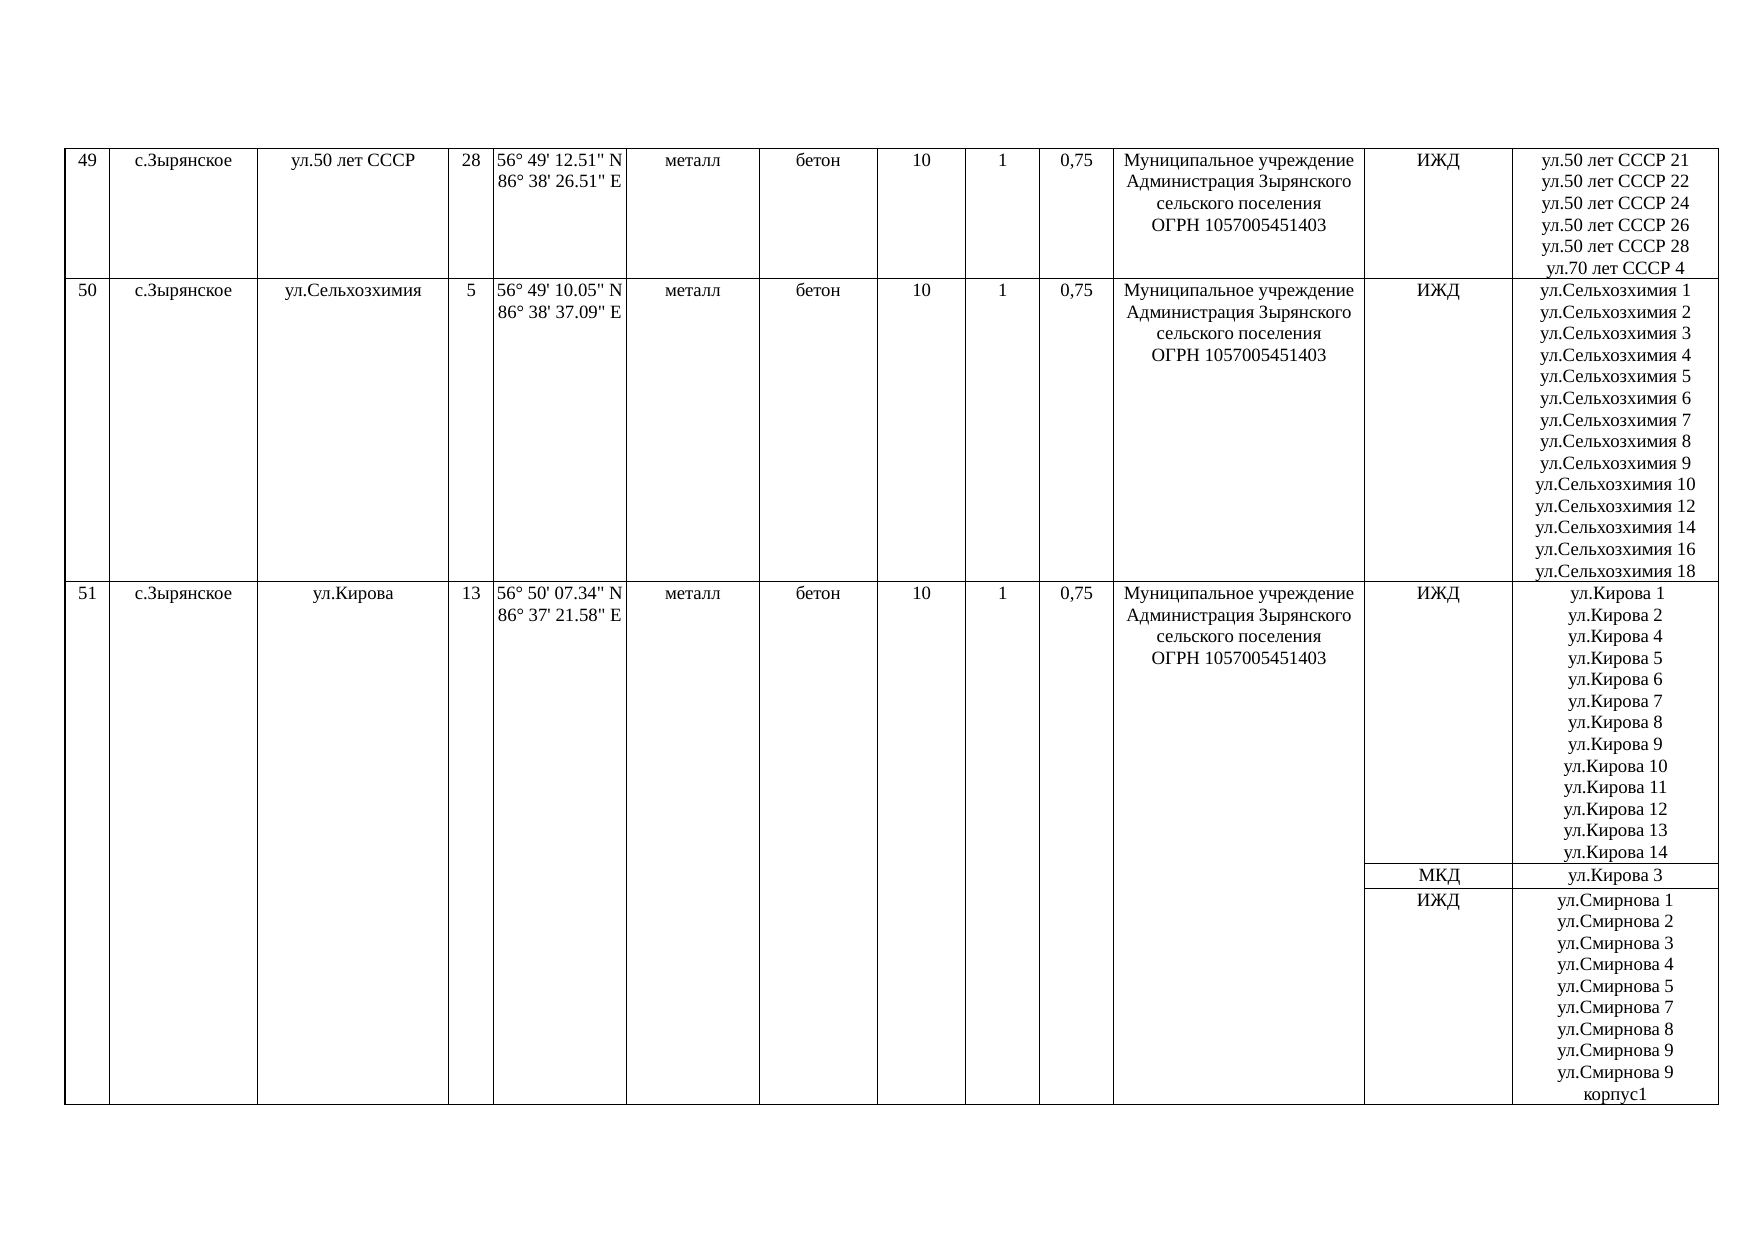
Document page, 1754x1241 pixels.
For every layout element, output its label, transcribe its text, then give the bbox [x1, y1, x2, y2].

table_cell бетон [760, 582, 877, 1104]
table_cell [1114, 149, 1364, 278]
table_cell Муниципальное учреждение Администрация Зырянского сельского поселения ОГРН 1057005451403 [1114, 279, 1364, 581]
table_cell 10 [878, 582, 965, 1104]
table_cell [1513, 889, 1718, 1104]
table_cell ИЖД [1365, 279, 1512, 581]
table_cell 51 [66, 582, 109, 1104]
table_cell Муниципальное учреждение Администрация Зырянского сельского поселения ОГРН 1057005451403 [1114, 582, 1364, 1104]
table_cell ИЖД [1365, 582, 1512, 862]
table_cell с.Зырянское [110, 149, 257, 278]
table_cell 49 [66, 149, 109, 278]
table_cell металл [627, 582, 759, 1104]
table_cell металл [627, 149, 759, 278]
table_cell 10 [878, 149, 965, 278]
table_cell 56° 49' 12.51" N 86° 38' 26.51" E [494, 149, 626, 278]
table_cell 13 [449, 582, 493, 1104]
table_cell 56° 49' 10.05" N 86° 38' 37.09" E [494, 279, 626, 581]
table_cell бетон [760, 279, 877, 581]
table_cell 1 [966, 582, 1039, 1104]
table_cell 50 [66, 279, 109, 581]
table_cell с.Зырянское [110, 279, 257, 581]
table_cell с.Зырянское [110, 582, 257, 1104]
table_cell 10 [878, 279, 965, 581]
table_cell 28 [449, 149, 493, 278]
table_cell 1 [966, 279, 1039, 581]
table_cell ИЖД [1365, 149, 1512, 278]
table_cell 0,75 [1040, 279, 1113, 581]
table_cell ул.50 лет СССР 21 ул.50 лет СССР 22 ул.50 лет СССР 24 ул.50 лет СССР 26 ул.50 лет СССР 28 ул.70 лет СССР 4 [1513, 149, 1718, 278]
table_cell бетон [760, 149, 877, 278]
table_cell 5 [449, 279, 493, 581]
table_cell ул.Кирова 1 ул.Кирова 2 ул.Кирова 4 ул.Кирова 5 ул.Кирова 6 ул.Кирова 7 ул.Кирова 8 ул.Кирова 9 ул.Кирова 10 ул.Кирова 11 ул.Кирова 12 ул.Кирова 13 ул.Кирова 14 [1513, 582, 1718, 862]
table_cell 1 [966, 149, 1039, 278]
table_cell 0,75 [1040, 582, 1113, 1104]
table_cell ул.50 лет СССР [258, 149, 448, 278]
table_cell ул.Кирова 3 [1513, 864, 1718, 887]
table_cell ИЖД [1365, 889, 1512, 1104]
table_cell МКД [1365, 864, 1512, 887]
table_cell 0,75 [1040, 149, 1113, 278]
table_cell ул.Кирова [258, 582, 448, 1104]
table_cell 56° 50' 07.34" N 86° 37' 21.58" E [494, 582, 626, 1104]
table_cell ул.Сельхозхимия 1 ул.Сельхозхимия 2 ул.Сельхозхимия 3 ул.Сельхозхимия 4 ул.Сельхозхимия 5 ул.Сельхозхимия 6 ул.Сельхозхимия 7 ул.Сельхозхимия 8 ул.Сельхозхимия 9 ул.Сельхозхимия 10 ул.Сельхозхимия 12 ул.Сельхозхимия 14 ул.Сельхозхимия 16 ул.Сельхозхимия 18 [1513, 279, 1718, 581]
table_cell металл [627, 279, 759, 581]
table_cell ул.Сельхозхимия [258, 279, 448, 581]
